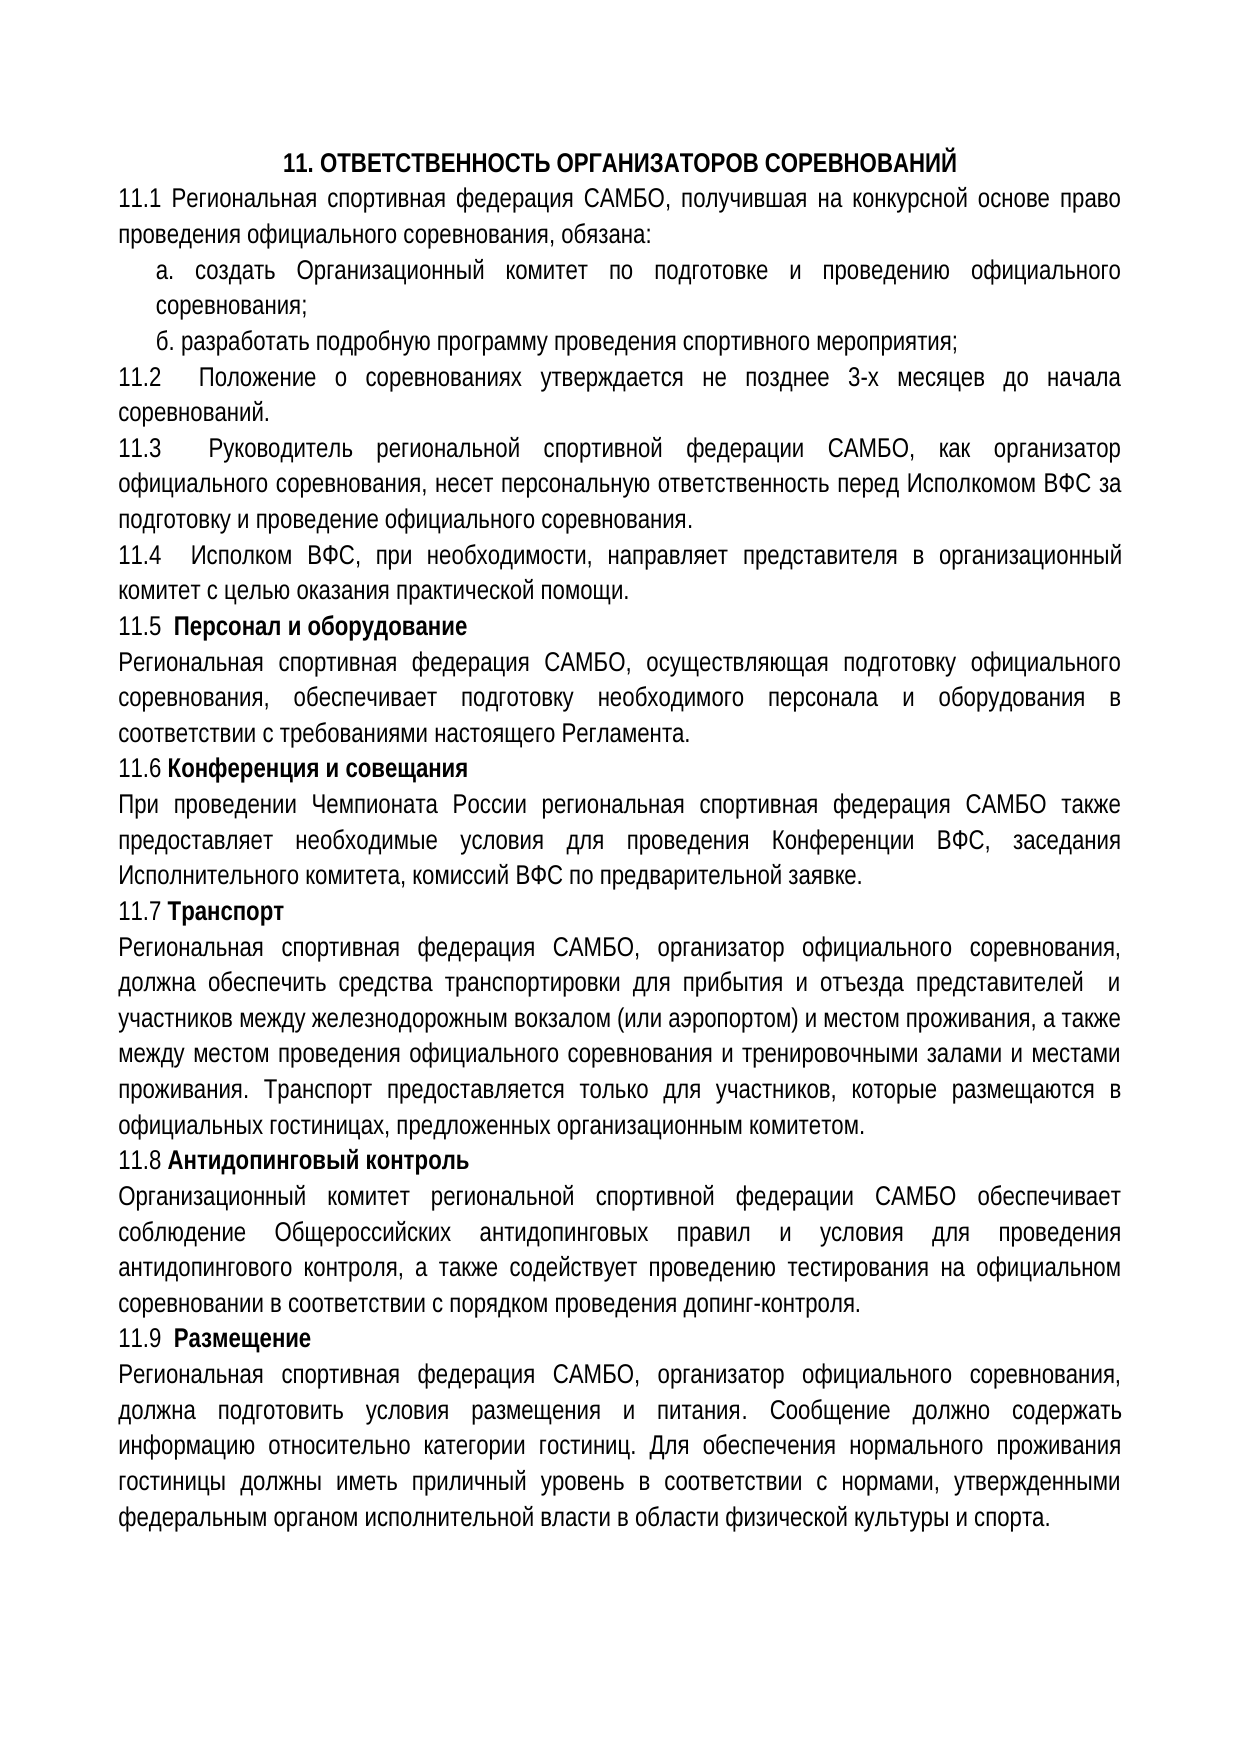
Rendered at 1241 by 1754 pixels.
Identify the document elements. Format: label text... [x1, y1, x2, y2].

text Региональная спортивная федерация САМБО, осуществляющая подготовку официального соревнования, обеспечивает подготовку необходимого персонала и оборудования в соответствии с требованиями настоящего Регламента. [118, 646, 1122, 748]
text 11.7 Транспорт [118, 895, 1122, 926]
text 11.1 Региональная спортивная федерация САМБО, получившая на конкурсной основе право проведения официального соревнования, обязана: [118, 182, 1122, 249]
text 11.5 Персонал и оборудование [118, 610, 1122, 641]
text 11.8 Антидопинговый контроль [118, 1144, 1122, 1175]
text б. разработать подробную программу проведения спортивного мероприятия; [156, 325, 1122, 356]
text 11.3 Руководитель региональной спортивной федерации САМБО, как организатор официального соревнования, несет персональную ответственность перед Исполкомом ВФС за подготовку и проведение официального соревнования. [118, 432, 1122, 534]
text 11.9 Размещение [118, 1322, 1122, 1353]
text При проведении Чемпионата России региональная спортивная федерация САМБО также предоставляет необходимые условия для проведения Конференции ВФС, заседания Исполнительного комитета, комиссий ВФС по предварительной заявке. [118, 788, 1122, 890]
text Региональная спортивная федерация САМБО, организатор официального соревнования, должна обеспечить средства транспортировки для прибытия и отъезда представителей и участников между железнодорожным вокзалом (или аэропортом) и местом проживания, а также между местом проведения официального соревнования и тренировочными залами и местами проживания. Транспорт предоставляется только для участников, которые размещаются в официальных гостиницах, предложенных организационным комитетом. [118, 931, 1122, 1140]
text 11.4 Исполком ВФС, при необходимости, направляет представителя в организационный комитет с целью оказания практической помощи. [118, 539, 1122, 605]
text Региональная спортивная федерация САМБО, организатор официального соревнования, должна подготовить условия размещения и питания. Сообщение должно содержать информацию относительно категории гостиниц. Для обеспечения нормального проживания гостиницы должны иметь приличный уровень в соответствии с нормами, утвержденными федеральным органом исполнительной власти в области физической культуры и спорта. [118, 1358, 1122, 1532]
text 11.6 Конференция и совещания [118, 752, 1122, 783]
text 11.2 Положение о соревнованиях утверждается не позднее 3-х месяцев до начала соревнований. [118, 361, 1122, 427]
text 11. ОТВЕТСТВЕННОСТЬ ОРГАНИЗАТОРОВ СОРЕВНОВАНИЙ [118, 147, 1122, 178]
text а. создать Организационный комитет по подготовке и проведению официального соревнования; [156, 254, 1122, 320]
text Организационный комитет региональной спортивной федерации САМБО обеспечивает соблюдение Общероссийских антидопинговых правил и условия для проведения антидопингового контроля, а также содействует проведению тестирования на официальном соревновании в соответствии с порядком проведения допинг-контроля. [118, 1180, 1122, 1318]
